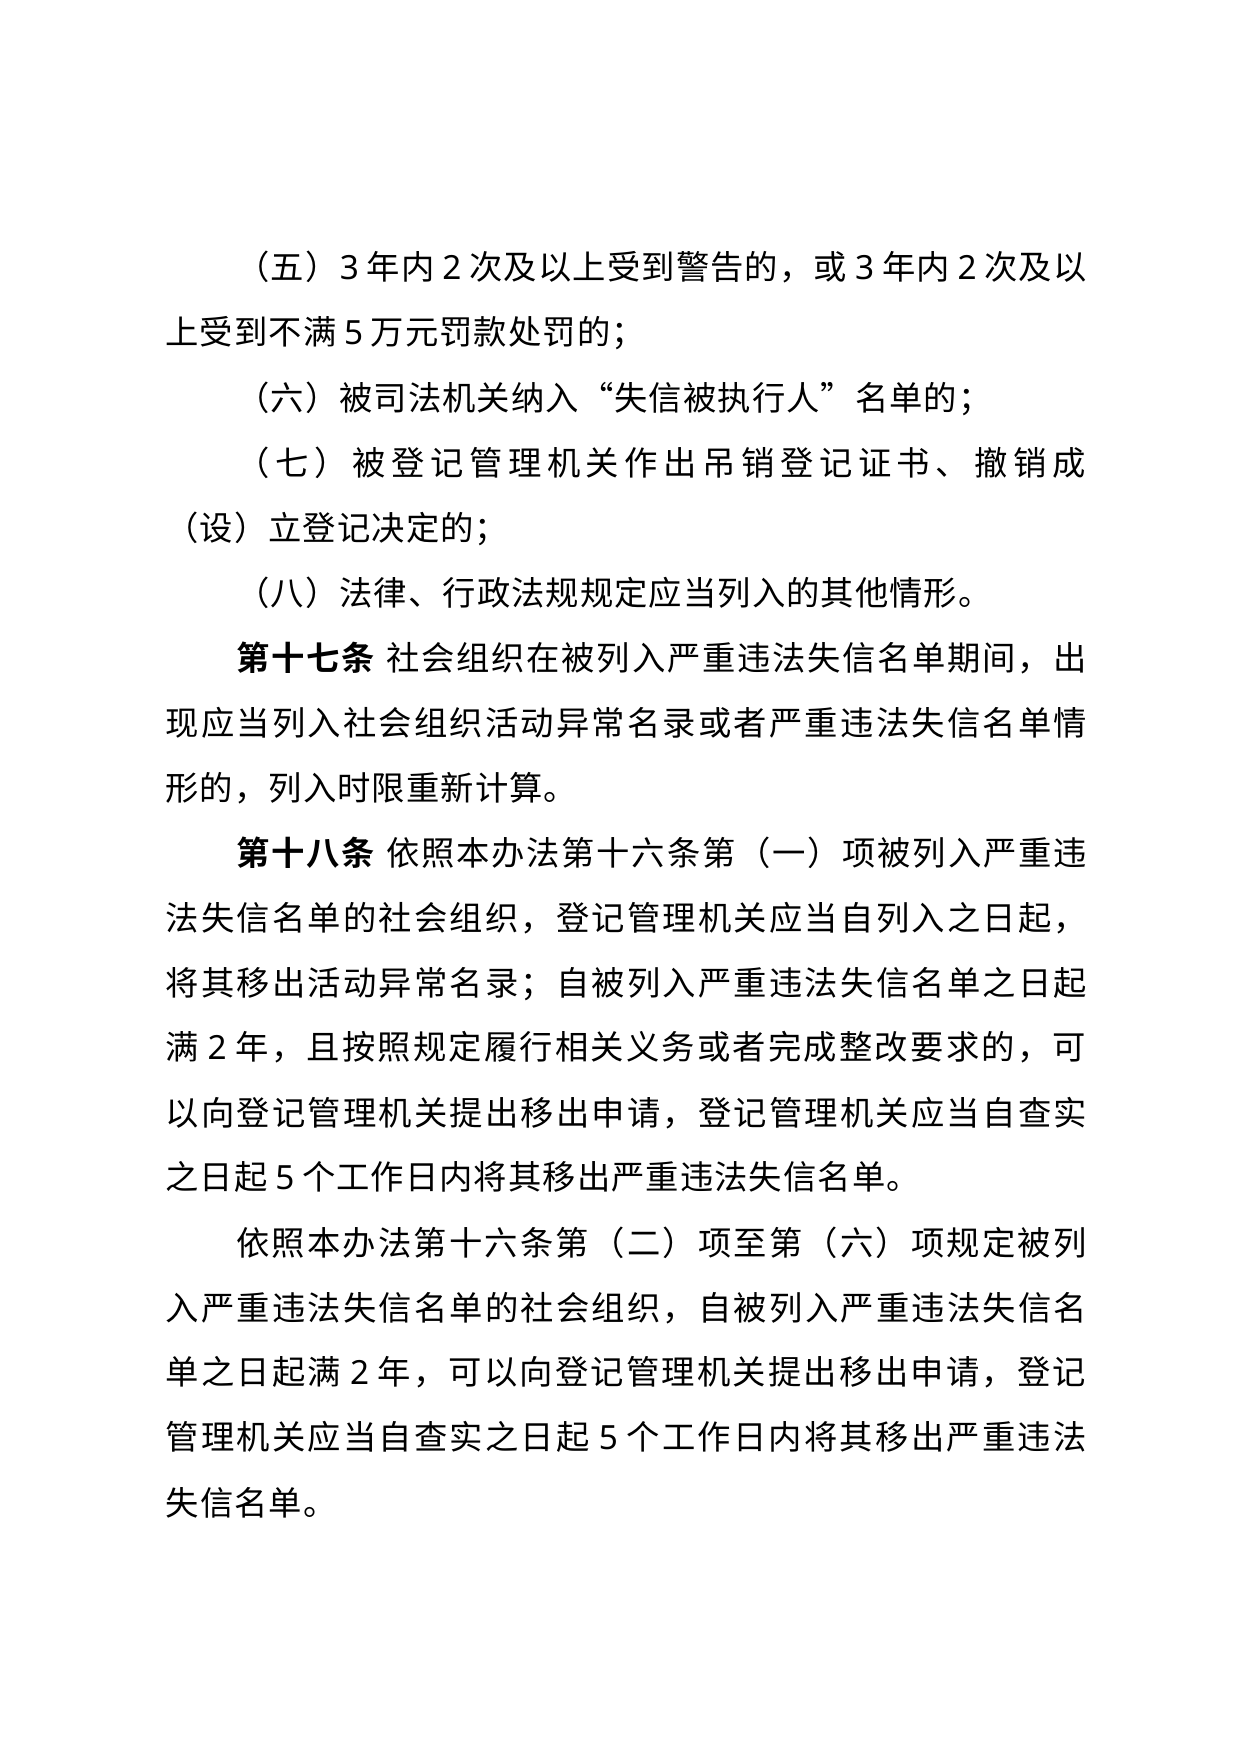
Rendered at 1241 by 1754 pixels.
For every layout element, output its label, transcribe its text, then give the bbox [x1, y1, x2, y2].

text （六）被司法机关纳入“失信被执行人”名单的； [165, 363, 1087, 428]
text （八）法律、行政法规规定应当列入的其他情形。 [165, 558, 1087, 623]
text 第十八条 依照本办法第十六条第（一）项被列入严重违法失信名单的社会组织，登记管理机关应当自列入之日起，将其移出活动异常名录；自被列入严重违法失信名单之日起满2年，且按照规定履行相关义务或者完成整改要求的，可以向登记管理机关提出移出申请，登记管理机关应当自查实之日起5个工作日内将其移出严重违法失信名单。 [165, 818, 1087, 1208]
text （七）被登记管理机关作出吊销登记证书、撤销成（设）立登记决定的； [165, 428, 1087, 558]
text 第十七条 社会组织在被列入严重违法失信名单期间，出现应当列入社会组织活动异常名录或者严重违法失信名单情形的，列入时限重新计算。 [165, 623, 1087, 818]
text （五）3年内2次及以上受到警告的，或3年内2次及以上受到不满5万元罚款处罚的； [165, 233, 1087, 363]
text 依照本办法第十六条第（二）项至第（六）项规定被列入严重违法失信名单的社会组织，自被列入严重违法失信名单之日起满2年，可以向登记管理机关提出移出申请，登记管理机关应当自查实之日起5个工作日内将其移出严重违法失信名单。 [165, 1208, 1087, 1533]
